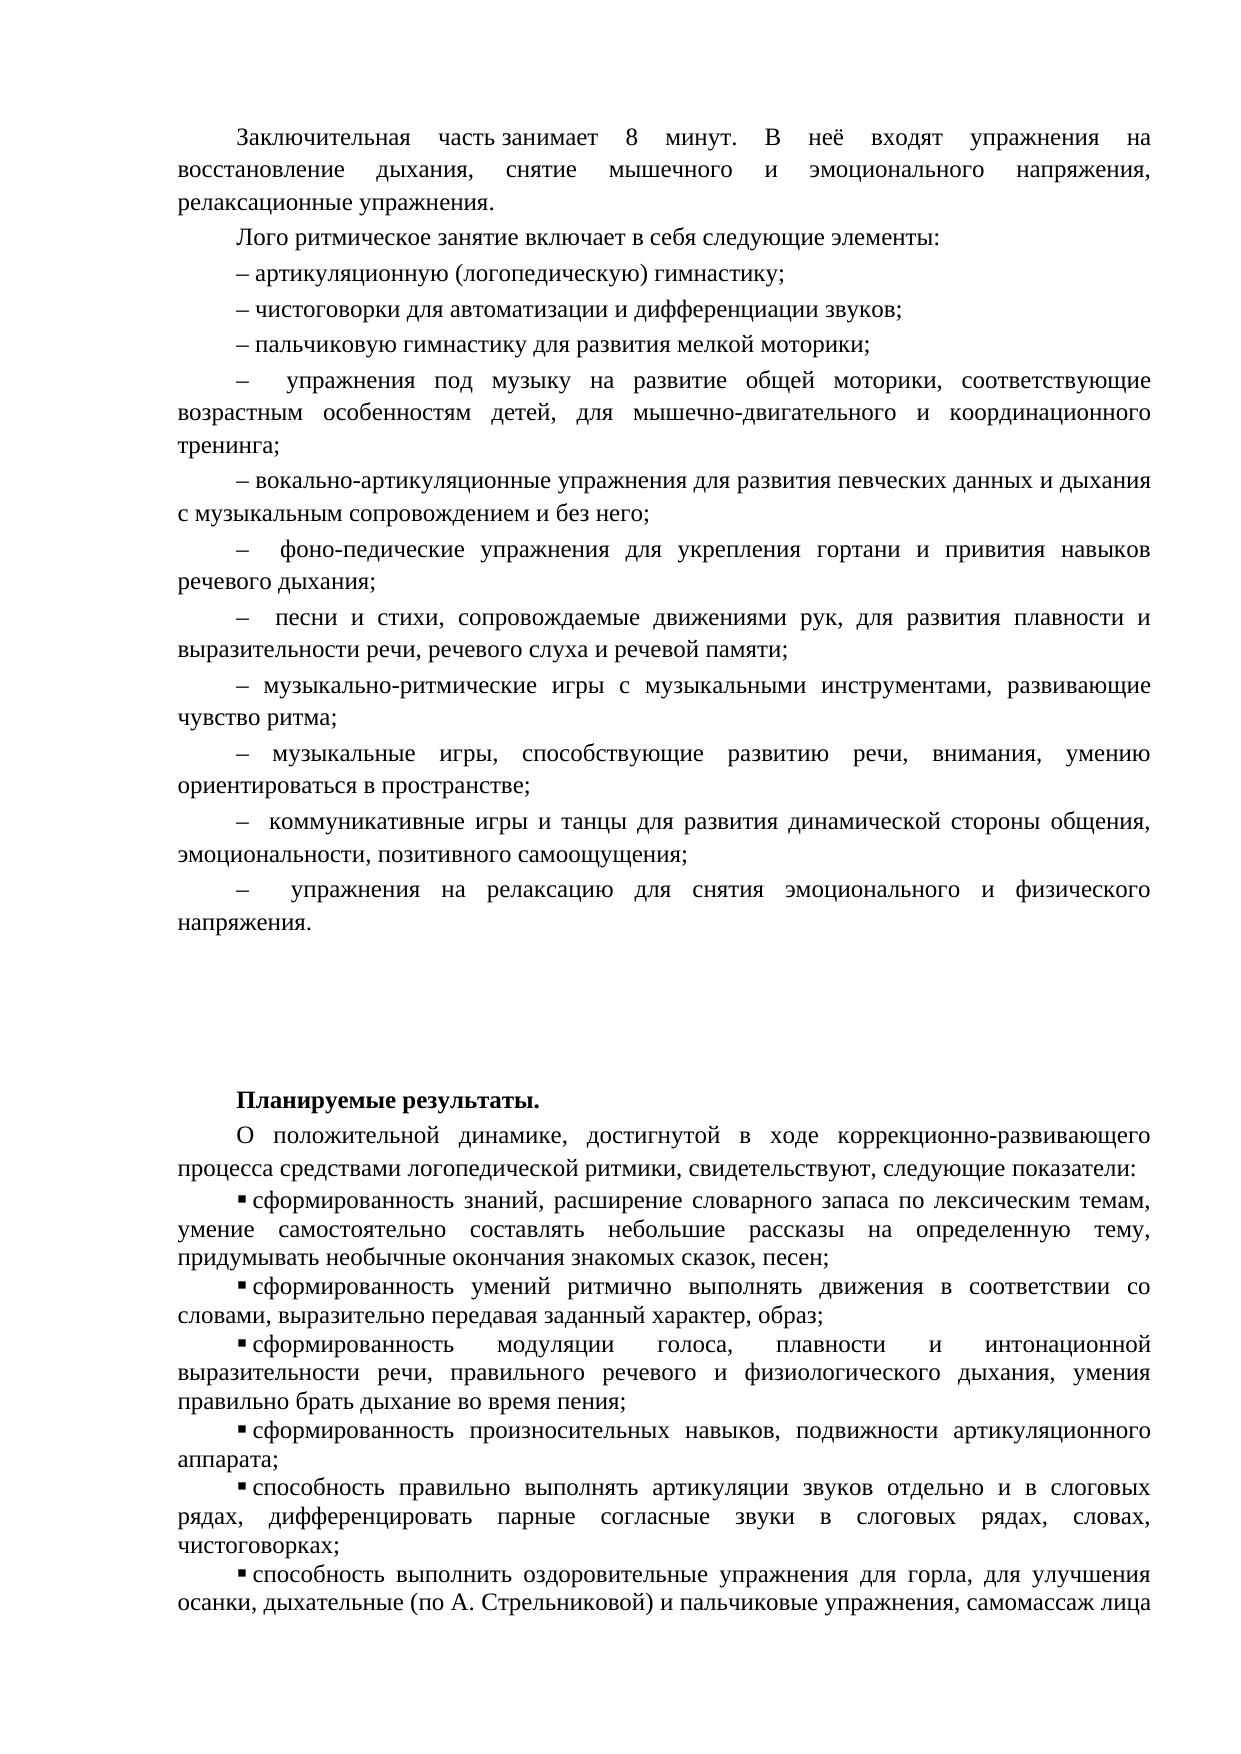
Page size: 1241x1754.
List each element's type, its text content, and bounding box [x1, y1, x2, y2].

text – музыкальные игры, способствующие развитию речи, внимания, умению ориентироваться в пространстве; [177, 734, 1152, 799]
text – коммуникативные игры и танцы для развития динамической стороны общения, эмоциональности, позитивного самоощущения; [177, 802, 1152, 867]
list сформированность модуляции голоса, плавности и интонационной выразительности речи, правильного речевого и физиологического дыхания, умения правильно брать дыхание во время пения; [177, 1329, 1152, 1415]
text – артикуляционную (логопедическую) гимнастику; [177, 254, 1152, 287]
text Лого ритмическое занятие включает в себя следующие элементы: [177, 219, 1152, 251]
list способность правильно выполнять артикуляции звуков отдельно и в слоговых рядах, дифференцировать парные согласные звуки в слоговых рядах, словах, чистоговорках; [177, 1472, 1152, 1559]
text – упражнения под музыку на развитие общей моторики, соответствующие возрастным особенностям детей, для мышечно-двигательного и координационного тренинга; [177, 361, 1152, 459]
text – фоно-педические упражнения для укрепления гортани и привития навыков речевого дыхания; [177, 530, 1152, 595]
list сформированность умений ритмично выполнять движения в соответствии со словами, выразительно передавая заданный характер, образ; [177, 1271, 1152, 1329]
text – песни и стихи, сопровождаемые движениями рук, для развития плавности и выразительности речи, речевого слуха и речевой памяти; [177, 598, 1152, 663]
text Планируемые результаты. [177, 1081, 1152, 1114]
text – чистоговорки для автоматизации и дифференциации звуков; [177, 290, 1152, 322]
text – упражнения на релаксацию для снятия эмоционального и физического напряжения. [177, 871, 1152, 936]
text Заключительная часть занимает 8 минут. В неё входят упражнения на восстановление дыхания, снятие мышечного и эмоционального напряжения, релаксационные упражнения. [177, 118, 1152, 216]
text О положительной динамике, достигнутой в ходе коррекционно-развивающего процесса средствами логопедической ритмики, свидетельствуют, следующие показатели: [177, 1117, 1152, 1182]
text – вокально-артикуляционные упражнения для развития певческих данных и дыхания с музыкальным сопровождением и без него; [177, 462, 1152, 527]
text – музыкально-ритмические игры с музыкальными инструментами, развивающие чувство ритма; [177, 666, 1152, 731]
text – пальчиковую гимнастику для развития мелкой моторики; [177, 326, 1152, 358]
list сформированность знаний, расширение словарного запаса по лексическим темам, умение самостоятельно составлять небольшие рассказы на определенную тему, придумывать необычные окончания знакомых сказок, песен; [177, 1185, 1152, 1271]
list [177, 1559, 1152, 1616]
list сформированность произносительных навыков, подвижности артикуляционного аппарата; [177, 1415, 1152, 1472]
